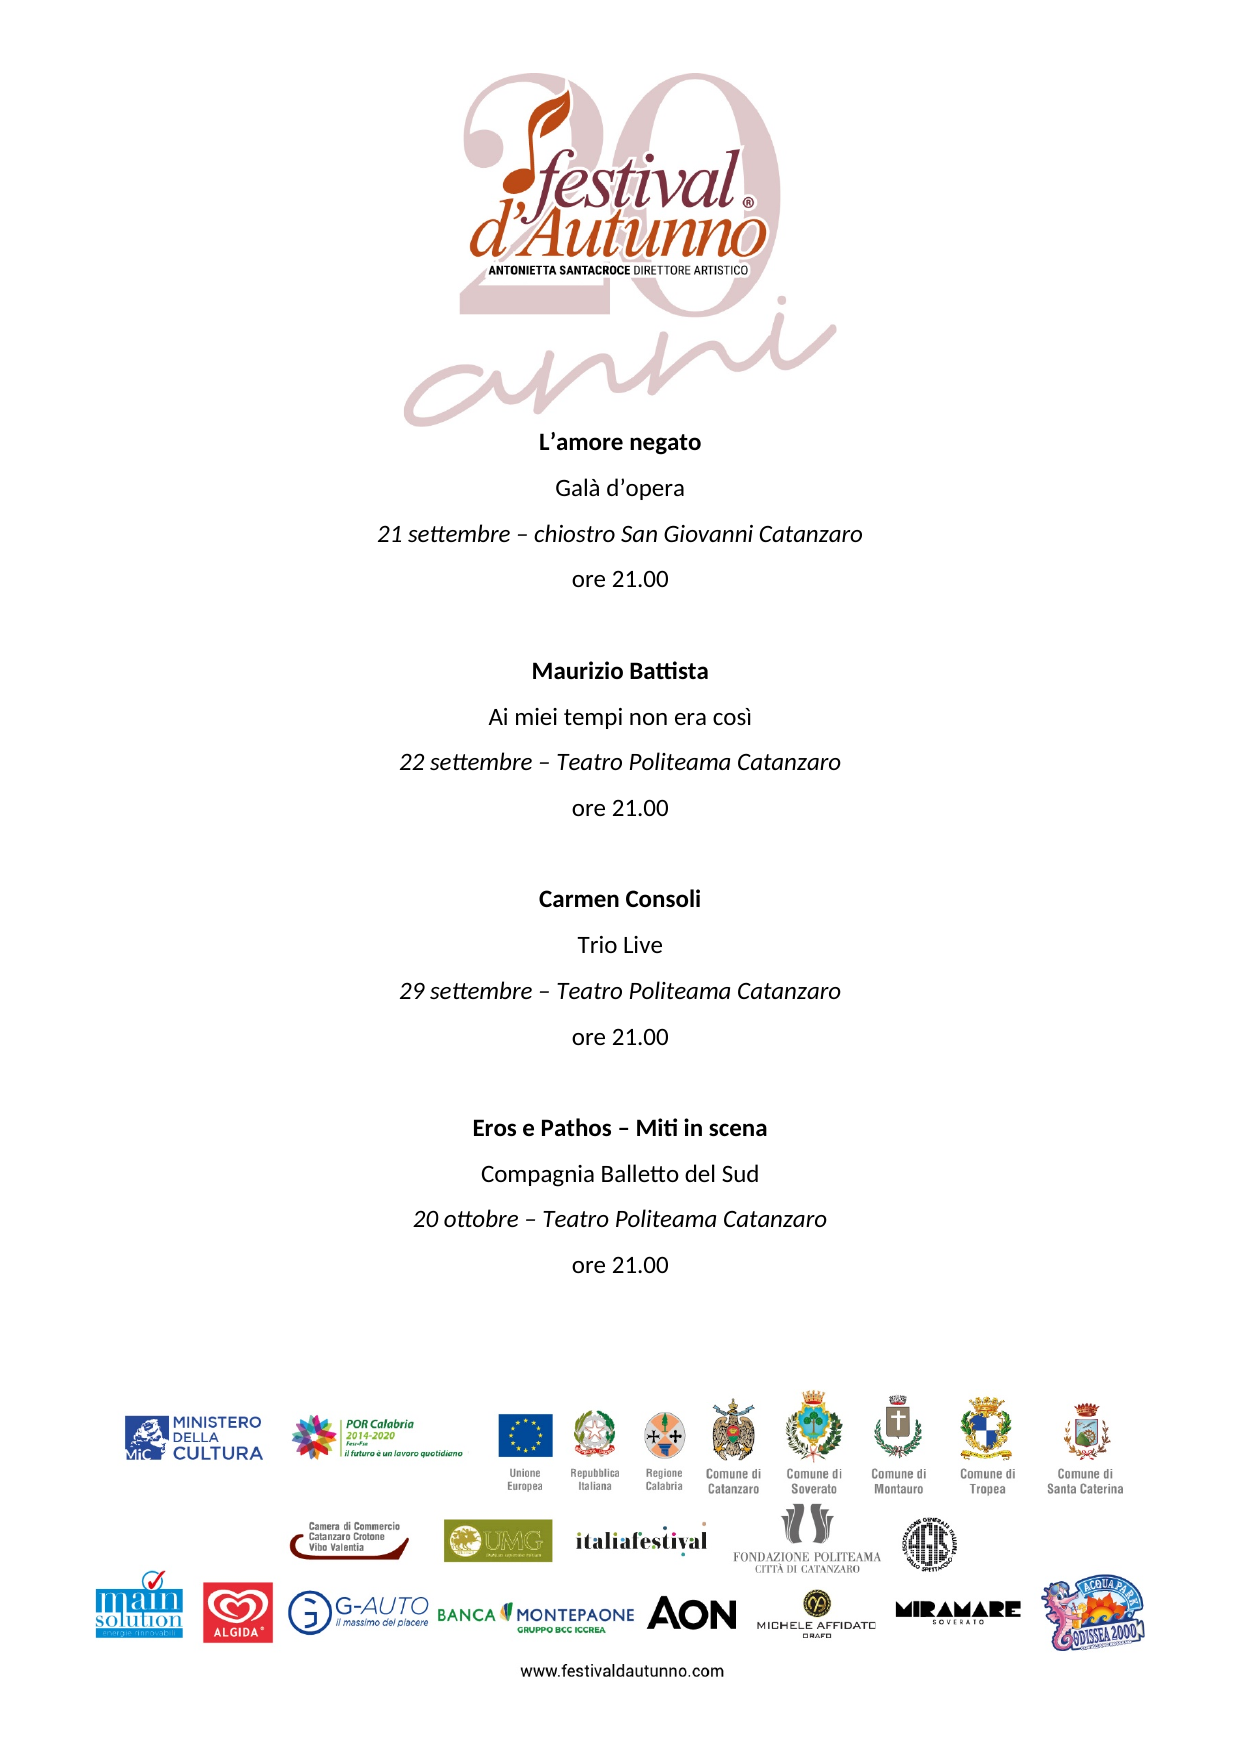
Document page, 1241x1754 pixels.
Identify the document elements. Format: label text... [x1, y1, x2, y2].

text ore 21.00 [75, 792, 1165, 823]
text Ai miei tempi non era così [75, 701, 1165, 731]
text Compagnia Balletto del Sud [75, 1158, 1165, 1188]
picture [403, 73, 837, 427]
text ore 21.00 [75, 563, 1165, 594]
text 21 settembre – chiostro San Giovanni Catanzaro [75, 518, 1165, 548]
text 29 settembre – Teatro Politeama Catanzaro [75, 975, 1165, 1006]
text ore 21.00 [75, 1021, 1165, 1051]
text ore 21.00 [75, 1249, 1165, 1280]
text L’amore negato [75, 426, 1165, 457]
text Maurizio Battista [75, 655, 1165, 685]
text 22 settembre – Teatro Politeama Catanzaro [75, 746, 1165, 777]
text Carmen Consoli [75, 883, 1165, 914]
text 20 ottobre – Teatro Politeama Catanzaro [75, 1204, 1165, 1234]
text Galà d’opera [75, 472, 1165, 502]
picture [95, 1389, 1145, 1681]
text Eros e Pathos – Miti in scena [75, 1112, 1165, 1143]
text Trio Live [75, 929, 1165, 960]
